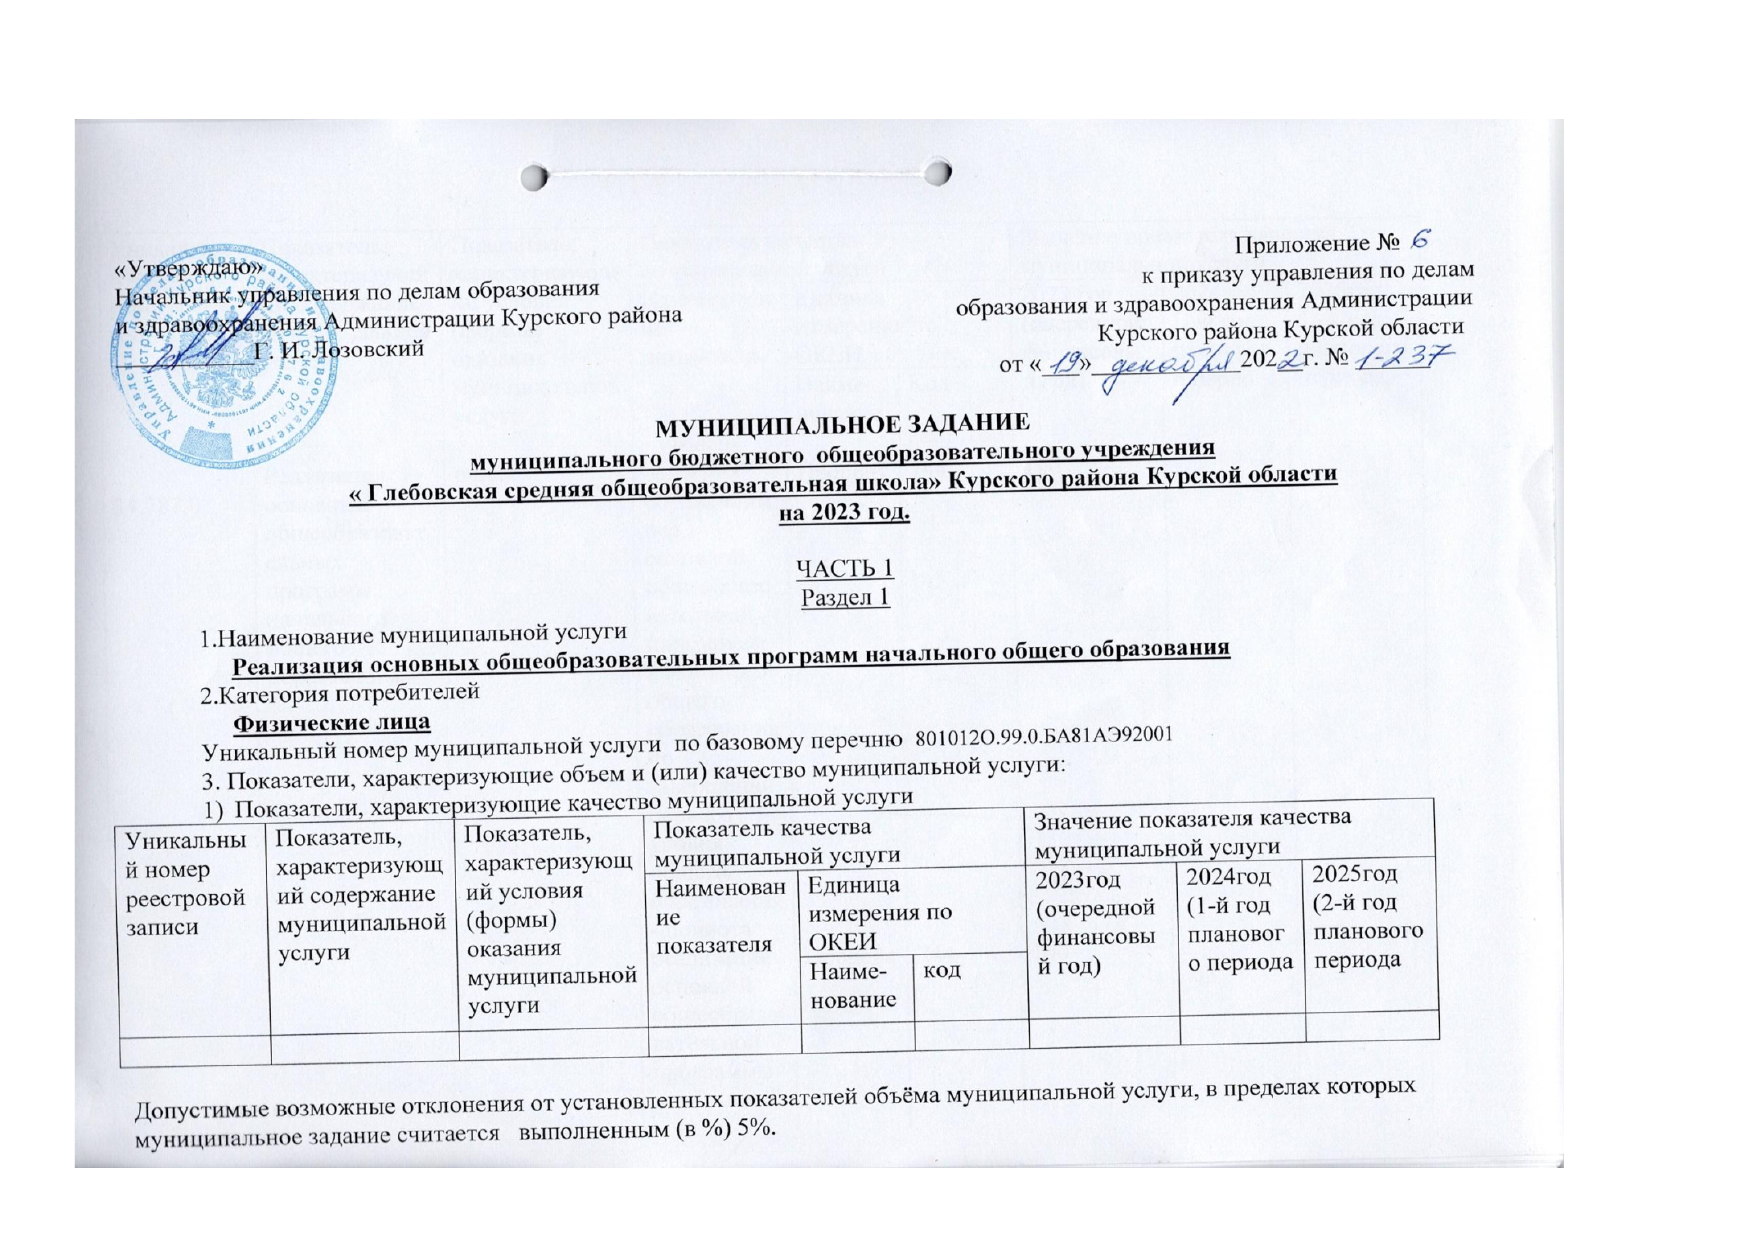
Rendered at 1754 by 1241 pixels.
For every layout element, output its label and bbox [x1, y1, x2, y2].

picture [76, 120, 1562, 1167]
